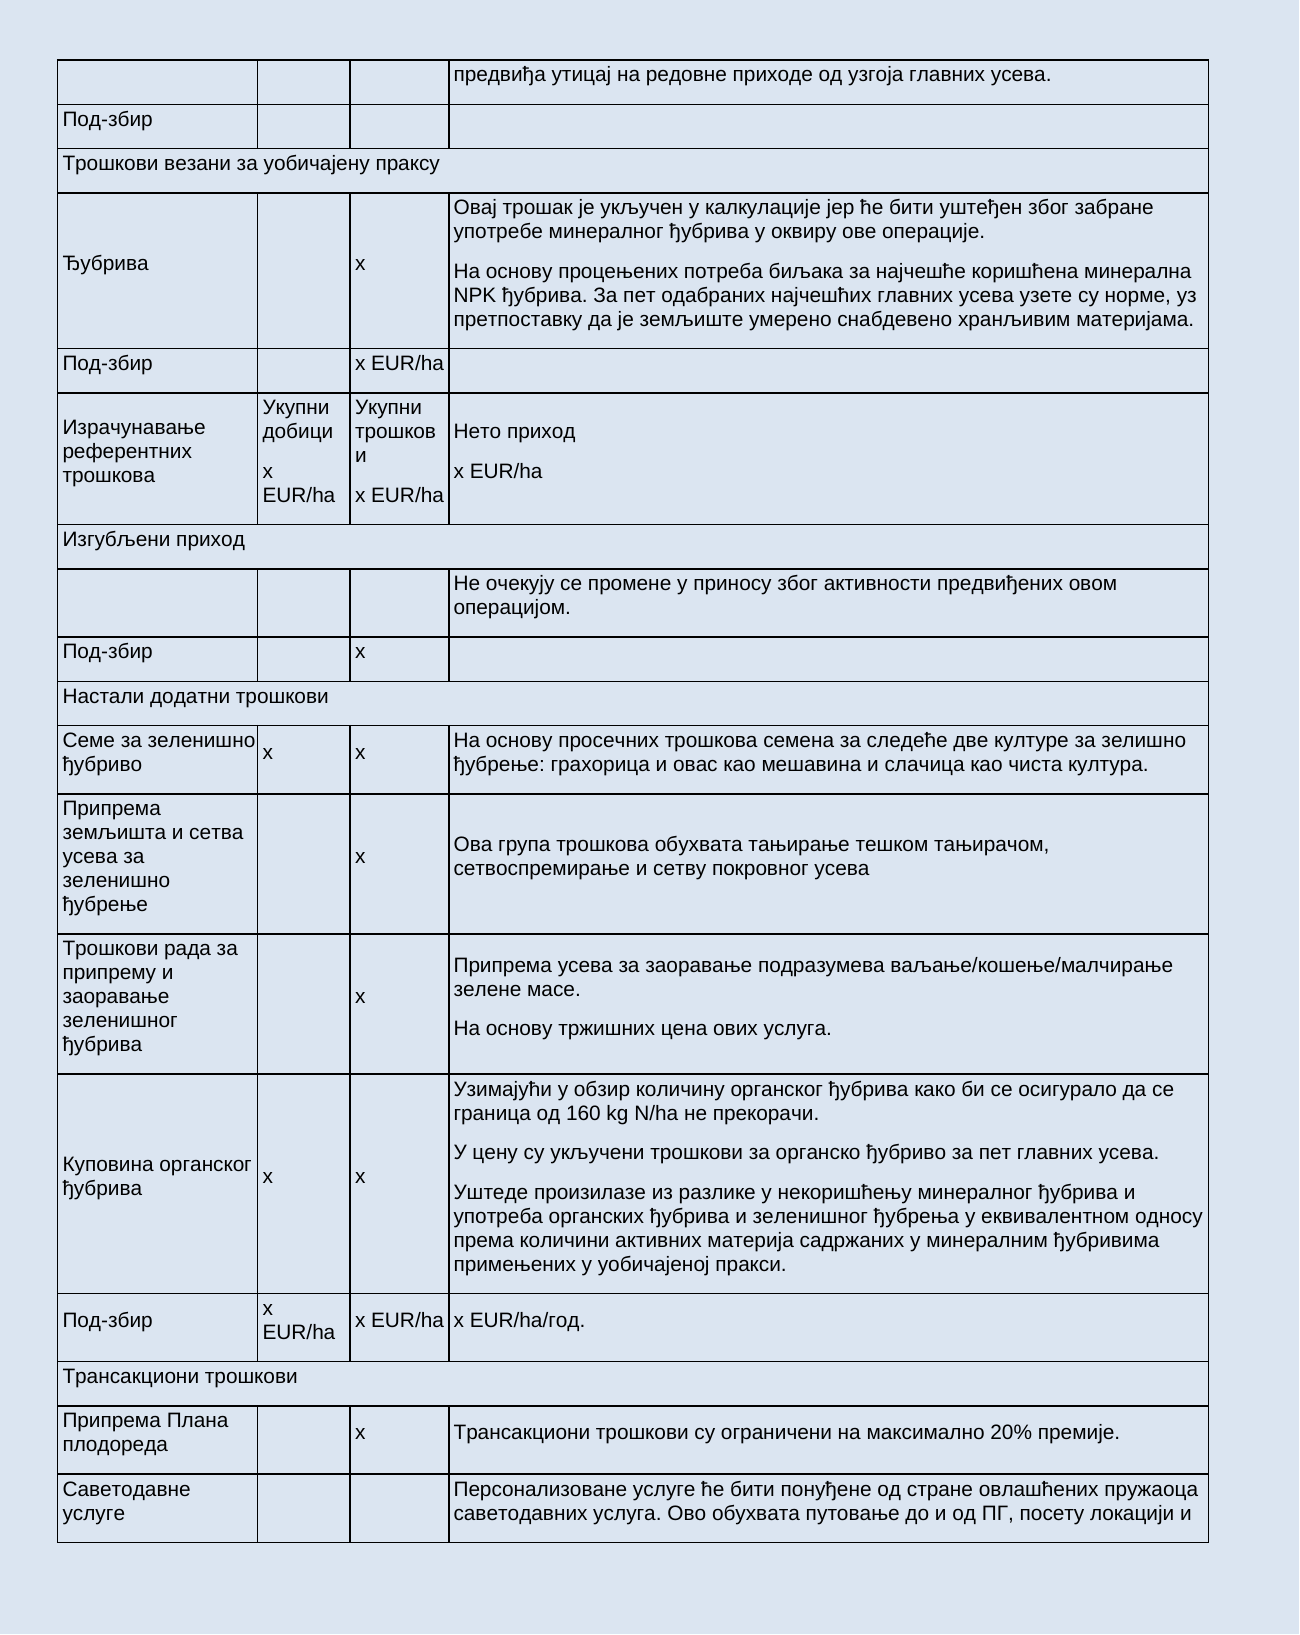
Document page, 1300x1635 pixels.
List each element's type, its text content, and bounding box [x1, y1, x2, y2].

table_cell Трансакциони трошкови [58, 1362, 1208, 1405]
table_cell [450, 638, 1208, 681]
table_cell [450, 1475, 1208, 1541]
table_cell х [351, 795, 448, 933]
table_cell Саветодавне услуге [58, 1475, 257, 1541]
table_cell [351, 570, 448, 636]
table_cell Под-збир [58, 105, 257, 148]
table_cell х EUR/hа/год. [450, 1294, 1208, 1361]
table_cell Не очекују се промене у приносу због активности предвиђених овом операцијом. [450, 570, 1208, 636]
table_cell Узимајући у обзир количину органског ђубрива како би се осигурало да се граница од 160 kg N/ha не прекорачи. У цену су укључени трошкови за органско ђубриво за пет главних усева. Уштеде произилазе из разлике у некоришћењу минералног ђубрива и употреба органских ђубрива и зеленишног ђубрења у еквивалентном односу према количини активних материја садржаних у минералним ђубривима примењених у уобичајеној пракси. [450, 1075, 1208, 1292]
table_cell х EUR/hа [258, 1294, 349, 1361]
table_cell [58, 570, 257, 636]
table_cell [351, 1475, 448, 1541]
table_cell х [351, 935, 448, 1073]
table_cell Овај трошак је укључен у калкулације јер ће бити уштеђен због забране употребе минералног ђубрива у оквиру ове операције. На основу процењених потреба биљака за најчешће коришћена минерална NPK ђубрива. За пет одабраних најчешћих главних усева узете су норме, уз претпоставку да је земљиште умерено снабдевено хранљивим материјама. [450, 194, 1208, 348]
table_cell Израчунавање референтних трошкова [58, 394, 257, 524]
table_cell [258, 105, 349, 148]
table_cell На основу просечних трошкова семена за следеће две културе за зелишно ђубрење: грахорица и овас као мешавина и слачица као чиста култура. [450, 726, 1208, 793]
table_cell Трансакциони трошкови су ограничени на максимално 20% премије. [450, 1407, 1208, 1473]
table_cell Изгубљени приход [58, 525, 1208, 568]
table_cell Нето приход х EUR/hа [450, 394, 1208, 524]
table_cell х [258, 1075, 349, 1292]
table_cell [450, 349, 1208, 392]
table_cell Ова група трошкова обухвата тањирање тешком тањирачом, сетвоспремирање и сетву покровног усева [450, 795, 1208, 933]
table_cell [351, 61, 448, 103]
table_cell х [351, 1407, 448, 1473]
table_cell Под-збир [58, 349, 257, 392]
table_cell Припрема земљишта и сетва усева за зеленишно ђубрење [58, 795, 257, 933]
table_cell [58, 61, 257, 103]
table_cell Настали додатни трошкови [58, 682, 1208, 725]
table_cell [258, 194, 349, 348]
table_cell [258, 638, 349, 681]
table_cell [258, 1407, 349, 1473]
table_cell х [258, 726, 349, 793]
table_cell х EUR/hа [351, 349, 448, 392]
table_cell Куповина органског ђубрива [58, 1075, 257, 1292]
table_cell [258, 349, 349, 392]
table_cell х EUR/hа [351, 1294, 448, 1361]
table_cell [258, 935, 349, 1073]
table_cell Припрема усева за заоравање подразумева ваљање/кошење/малчирање зелене масе. На основу тржишних цена ових услуга. [450, 935, 1208, 1073]
table_cell х [351, 194, 448, 348]
table_cell Под-збир [58, 638, 257, 681]
table_cell [258, 1475, 349, 1541]
table_cell Ђубрива [58, 194, 257, 348]
table_cell [258, 570, 349, 636]
table_cell х [351, 638, 448, 681]
table_cell Трошкови рада за припрему и заоравање зеленишног ђубрива [58, 935, 257, 1073]
table_cell [258, 61, 349, 103]
table_cell Под-збир [58, 1294, 257, 1361]
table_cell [450, 61, 1208, 103]
table_cell Трошкови везани за уобичајену праксу [58, 149, 1208, 192]
table_cell х [351, 726, 448, 793]
table_cell Припрема Плана плодореда [58, 1407, 257, 1473]
table_cell [258, 795, 349, 933]
table_cell Укупни добици х EUR/hа [258, 394, 349, 524]
table_cell х [351, 1075, 448, 1292]
table_cell [450, 105, 1208, 148]
table_cell Семе за зеленишно ђубриво [58, 726, 257, 793]
table_cell [351, 105, 448, 148]
table_cell Укупни трошкови х EUR/hа [351, 394, 448, 524]
